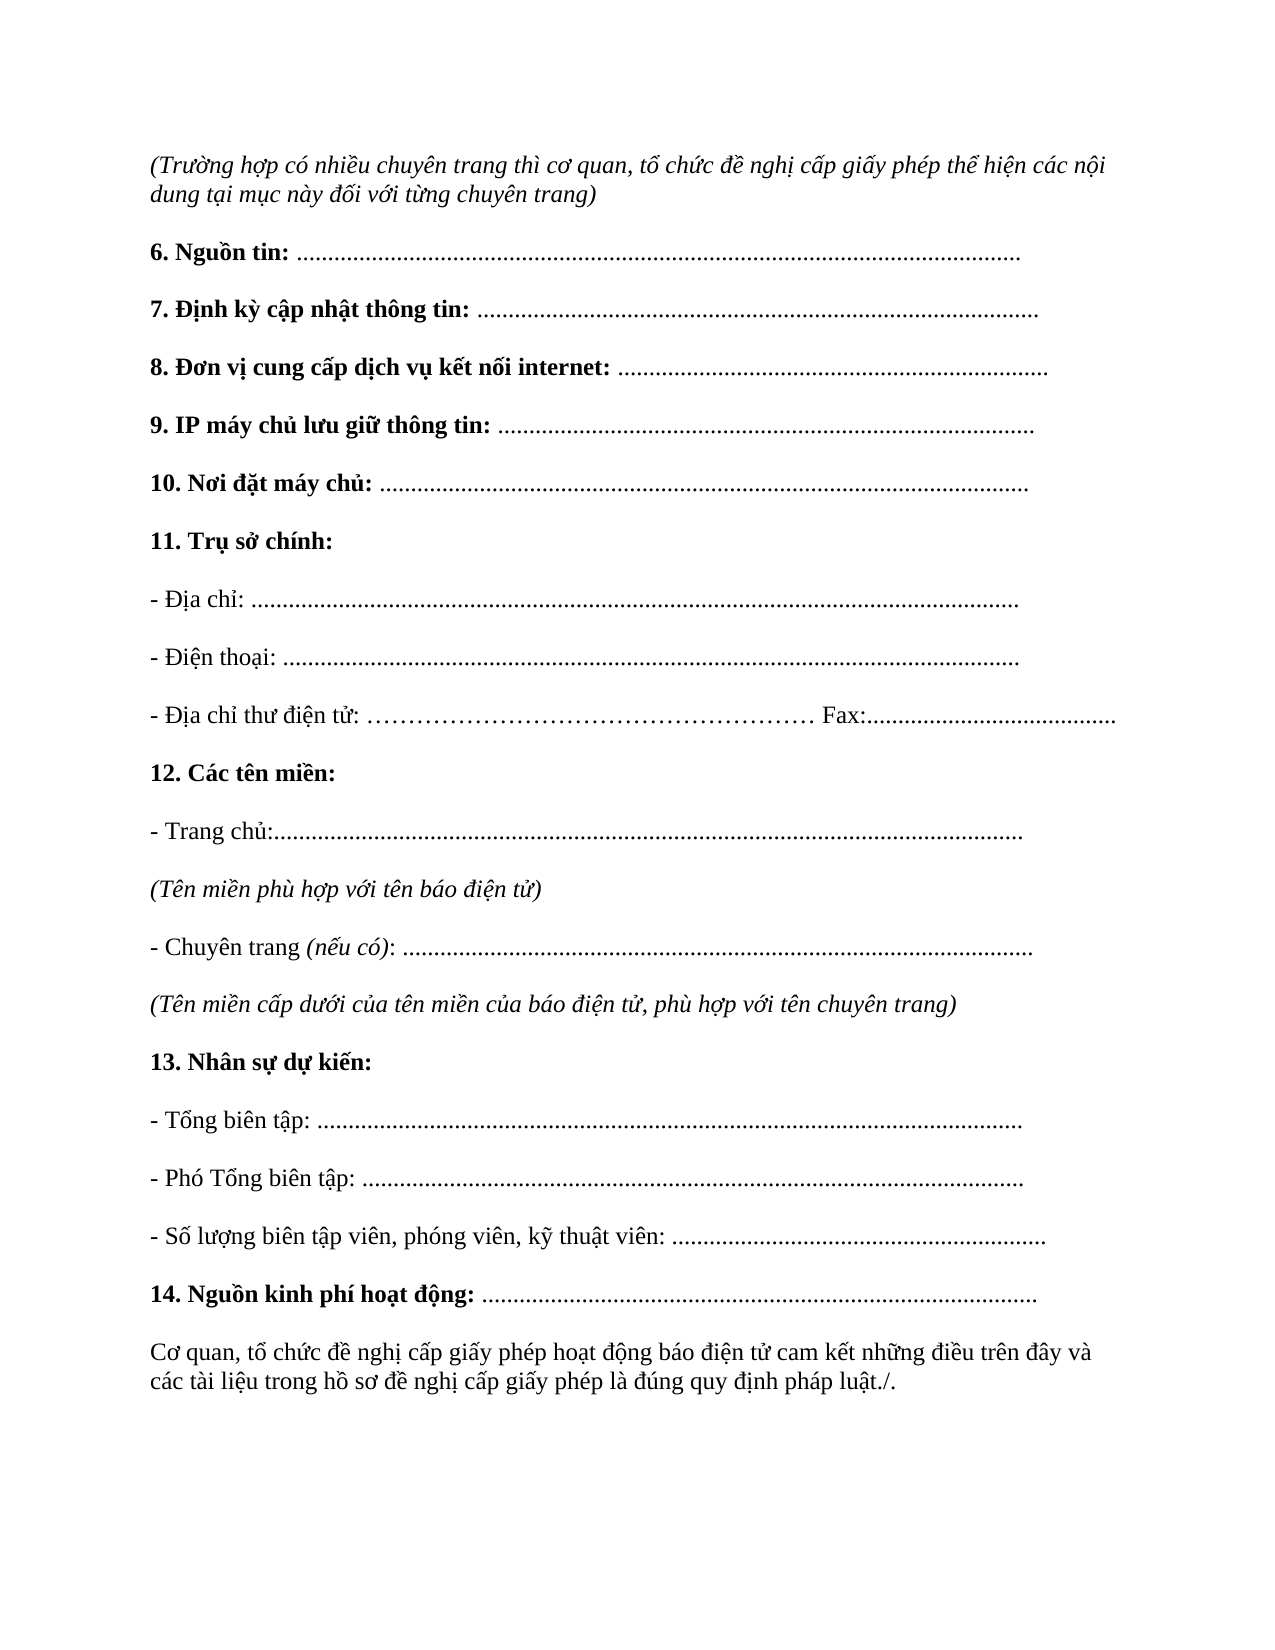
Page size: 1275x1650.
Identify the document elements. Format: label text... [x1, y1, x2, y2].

text 13. Nhân sự dự kiến: [150, 1047, 1125, 1076]
text - Số lượng biên tập viên, phóng viên, kỹ thuật viên: ............................................................ [150, 1221, 1125, 1250]
text - Điện thoại: ...................................................................................................................... [150, 642, 1125, 671]
text - Tổng biên tập: ................................................................................................................. [150, 1105, 1125, 1134]
text 12. Các tên miền: [150, 758, 1125, 787]
text - Địa chỉ thư điện tử: ……………………………………………… Fax:........................................ [150, 700, 1125, 729]
text (Tên miền cấp dưới của tên miền của báo điện tử, phù hợp với tên chuyên trang) [150, 989, 1125, 1018]
text 10. Nơi đặt máy chủ: ........................................................................................................ [150, 468, 1125, 497]
text - Phó Tổng biên tập: .......................................................................................................... [150, 1163, 1125, 1192]
text 8. Đơn vị cung cấp dịch vụ kết nối internet: ..................................................................... [150, 352, 1125, 381]
text 6. Nguồn tin: .................................................................................................................... [150, 237, 1125, 265]
text 14. Nguồn kinh phí hoạt động: ......................................................................................... [150, 1279, 1125, 1308]
text 7. Định kỳ cập nhật thông tin: .......................................................................................... [150, 294, 1125, 323]
text 9. IP máy chủ lưu giữ thông tin: ...................................................................................... [150, 410, 1125, 439]
text - Trang chủ:........................................................................................................................ [150, 816, 1125, 844]
text - Địa chỉ: ........................................................................................................................... [150, 584, 1125, 613]
text - Chuyên trang (nếu có): ..................................................................................................... [150, 932, 1125, 960]
text (Tên miền phù hợp với tên báo điện tử) [150, 874, 1125, 902]
text Cơ quan, tổ chức đề nghị cấp giấy phép hoạt động báo điện tử cam kết những điều trên đây và các tài liệu trong hồ sơ đề nghị cấp giấy phép là đúng quy định pháp luật./. [150, 1337, 1125, 1394]
text 11. Trụ sở chính: [150, 526, 1125, 555]
text (Trường hợp có nhiều chuyên trang thì cơ quan, tổ chức đề nghị cấp giấy phép thể hiện các nội dung tại mục này đối với từng chuyên trang) [150, 150, 1125, 207]
